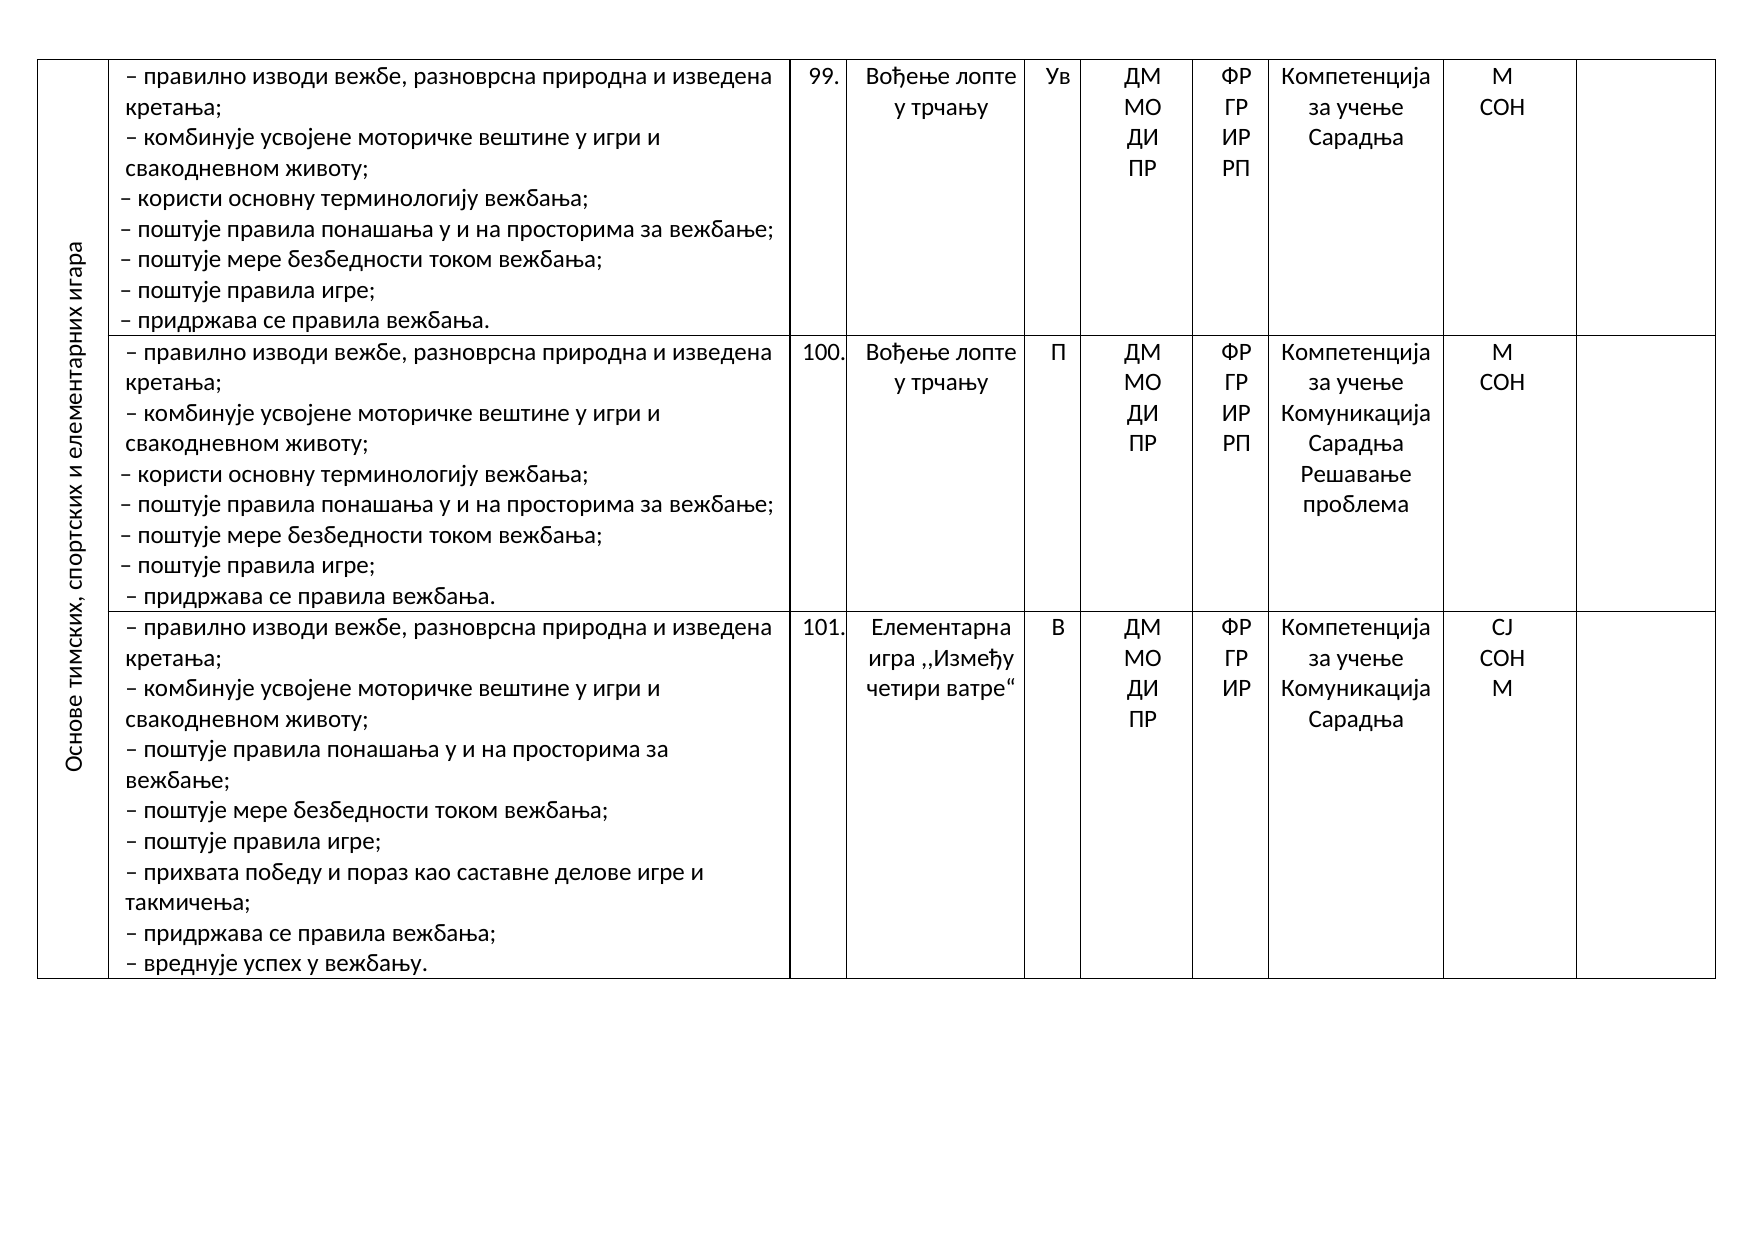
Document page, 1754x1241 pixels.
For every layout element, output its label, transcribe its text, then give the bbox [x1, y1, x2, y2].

table_cell В [1025, 612, 1080, 978]
table_cell Основе тимских, спортских и елементарних игара [38, 60, 108, 978]
table_cell ФР ГР ИР РП [1193, 60, 1268, 335]
table_cell Компетенција за учење Комуникација Сарадња Решавање проблема [1269, 336, 1443, 611]
table_cell 100. [791, 336, 846, 611]
table_cell [1577, 60, 1715, 335]
table_cell ДМ МО ДИ ПР [1081, 336, 1192, 611]
table_cell Вођење лопте у трчању [847, 60, 1024, 335]
table_cell СЈ СОН М [1444, 612, 1576, 978]
table_cell П [1025, 336, 1080, 611]
table_cell ДМ МО ДИ ПР [1081, 612, 1192, 978]
table_cell 99. [791, 60, 846, 335]
table_cell – правилно изводи вежбе, разноврсна природна и изведена кретања; – комбинује усвојене моторичке вештине у игри и свакодневном животу; – користи основну терминологију вежбања; – поштује правила понашања у и на просторима за вежбање; – поштује мере безбедности током вежбања; – поштује правила игре; – придржава се правила вежбања. [109, 336, 789, 611]
table_cell ДМ МО ДИ ПР [1081, 60, 1192, 335]
table_cell ФР ГР ИР РП [1193, 336, 1268, 611]
table_cell Елементарна игра ,,Између четири ватре“ [847, 612, 1024, 978]
table_cell [1577, 612, 1715, 978]
table_cell Компетенција за учење Сарадња [1269, 60, 1443, 335]
table_cell 101. [791, 612, 846, 978]
table_cell М СОН [1444, 336, 1576, 611]
table_cell М СОН [1444, 60, 1576, 335]
table_cell Компетенција за учење Комуникација Сарадња [1269, 612, 1443, 978]
table_cell – правилно изводи вежбе, разноврсна природна и изведена кретања; – комбинује усвојене моторичке вештине у игри и свакодневном животу; – користи основну терминологију вежбања; – поштује правила понашања у и на просторима за вежбање; – поштује мере безбедности током вежбања; – поштује правила игре; – придржава се правила вежбања. [109, 60, 789, 335]
table_cell ФР ГР ИР [1193, 612, 1268, 978]
table_cell [1577, 336, 1715, 611]
table_cell Вођење лопте у трчању [847, 336, 1024, 611]
table_cell – правилно изводи вежбе, разноврсна природна и изведена кретања; – комбинује усвојене моторичке вештине у игри и свакодневном животу; – поштује правила понашања у и на просторима за вежбање; – поштује мере безбедности током вежбања; – поштује правила игре; – прихвата победу и пораз као саставне делове игре и такмичења; – придржава се правила вежбања; – вреднује успех у вежбању. [109, 612, 789, 978]
table_cell Ув [1025, 60, 1080, 335]
